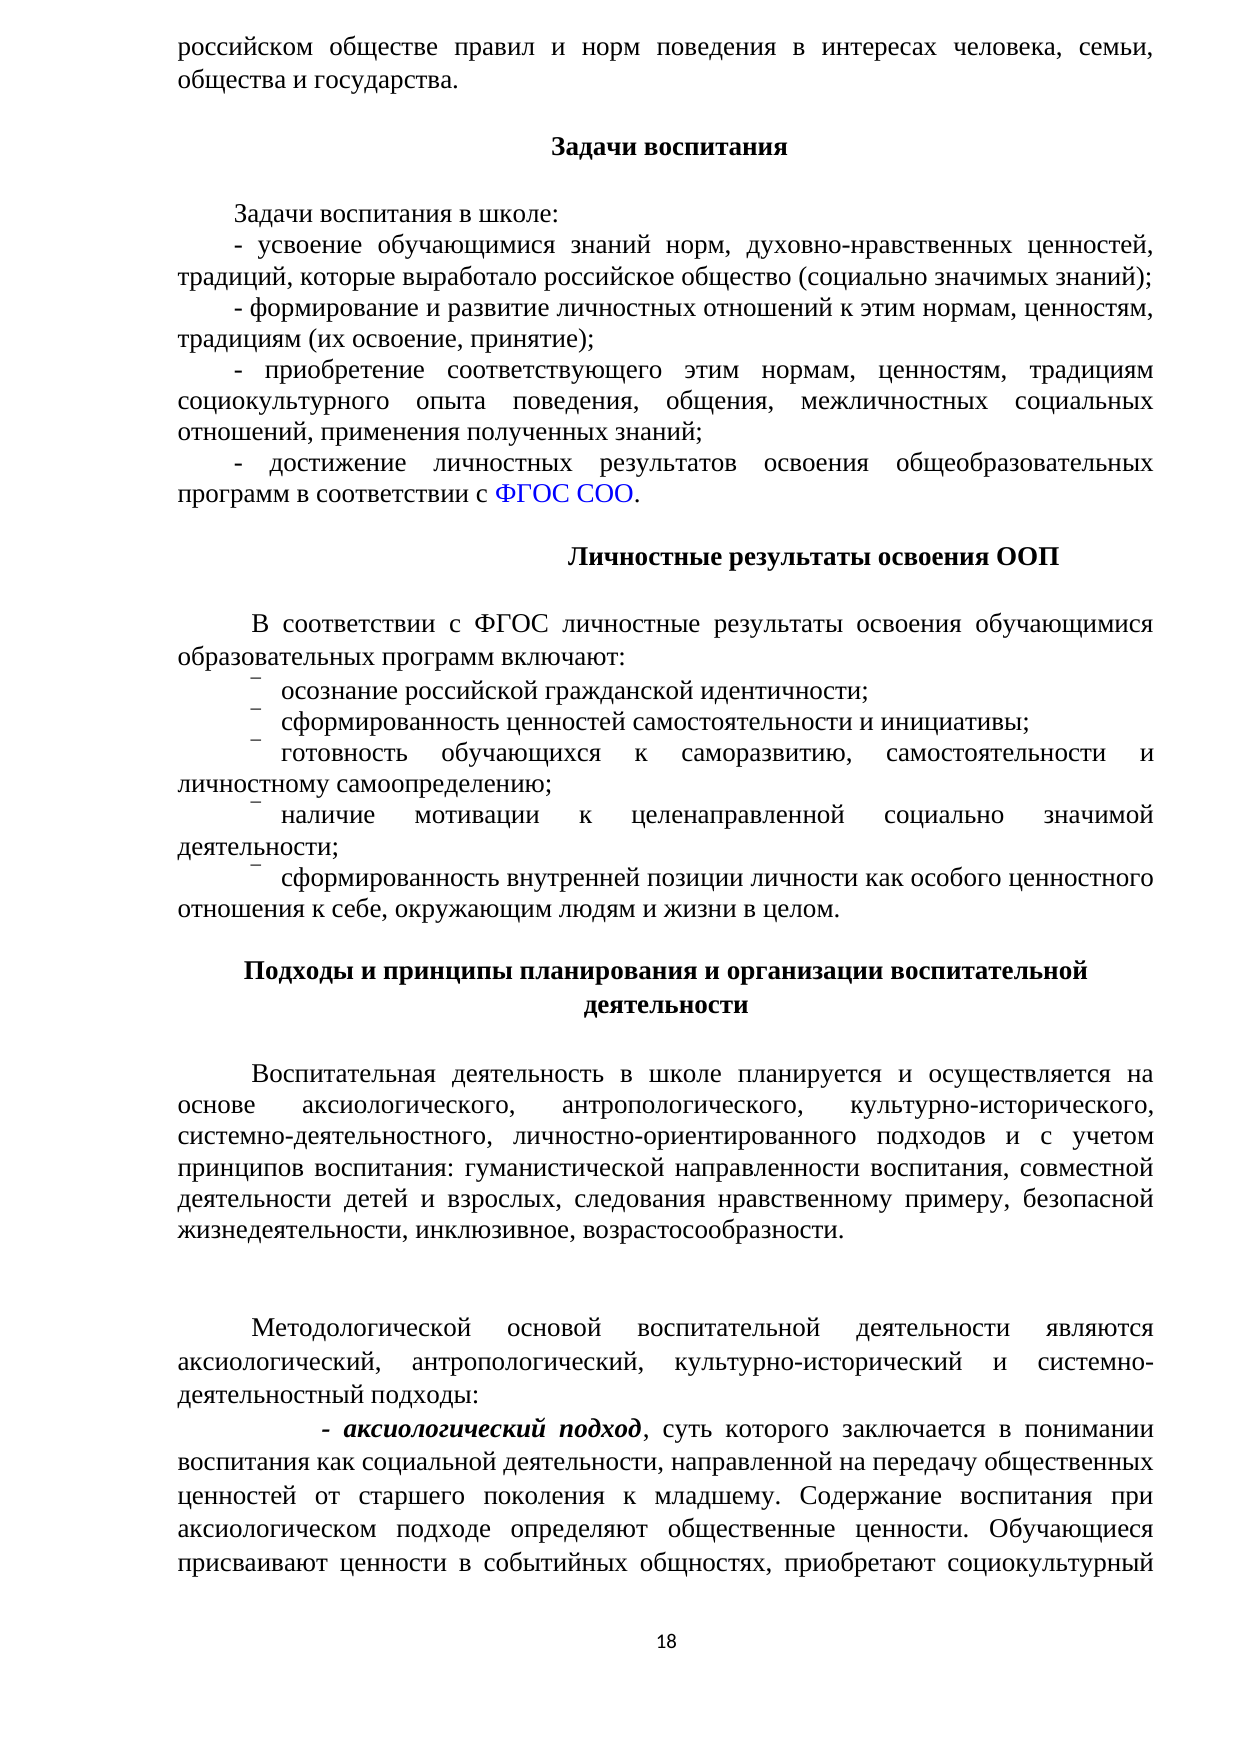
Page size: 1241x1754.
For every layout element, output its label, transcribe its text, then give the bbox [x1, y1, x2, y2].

text Воспитательная деятельность в школе планируется и осуществляется на основе аксиологического, антропологического, культурно-исторического, системно-деятельностного, личностно-ориентированного подходов и с учетом принципов воспитания: гуманистической направленности воспитания, совместной деятельности детей и взрослых, следования нравственному примеру, безопасной жизнедеятельности, инклюзивное, возрастосообразности. [177, 1057, 1155, 1244]
text - достижение личностных результатов освоения общеобразовательных программ в соответствии с ФГОС СОО. [177, 446, 1155, 509]
list наличие мотивации к целенаправленной социально значимой деятельности; [177, 799, 1155, 861]
text Подходы и принципы планирования и организации воспитательной деятельности [177, 954, 1155, 1019]
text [177, 1412, 1155, 1577]
text Методологической основой воспитательной деятельности являются аксиологический, антропологический, культурно-исторический и системно-деятельностный подходы: [177, 1311, 1155, 1409]
list осознание российской гражданской идентичности; [177, 674, 1155, 705]
text - формирование и развитие личностных отношений к этим нормам, ценностям, традициям (их освоение, принятие); [177, 291, 1155, 353]
text В соответствии с ФГОС личностные результаты освоения обучающимися образовательных программ включают: [177, 607, 1155, 672]
text - усвоение обучающимися знаний норм, духовно-нравственных ценностей, традиций, которые выработало российское общество (социально значимых знаний); [177, 228, 1155, 291]
list готовность обучающихся к саморазвитию, самостоятельности и личностному самоопределению; [177, 736, 1155, 799]
text Личностные результаты освоения ООП [561, 540, 1155, 571]
text - приобретение соответствующего этим нормам, ценностям, традициям социокультурного опыта поведения, общения, межличностных социальных отношений, применения полученных знаний; [177, 353, 1155, 446]
text Задачи воспитания [177, 130, 1155, 161]
list сформированность внутренней позиции личности как особого ценностного отношения к себе, окружающим людям и жизни в целом. [177, 861, 1155, 923]
list сформированность ценностей самостоятельности и инициативы; [177, 705, 1155, 736]
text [177, 29, 1155, 94]
text Задачи воспитания в школе: [177, 197, 1155, 228]
